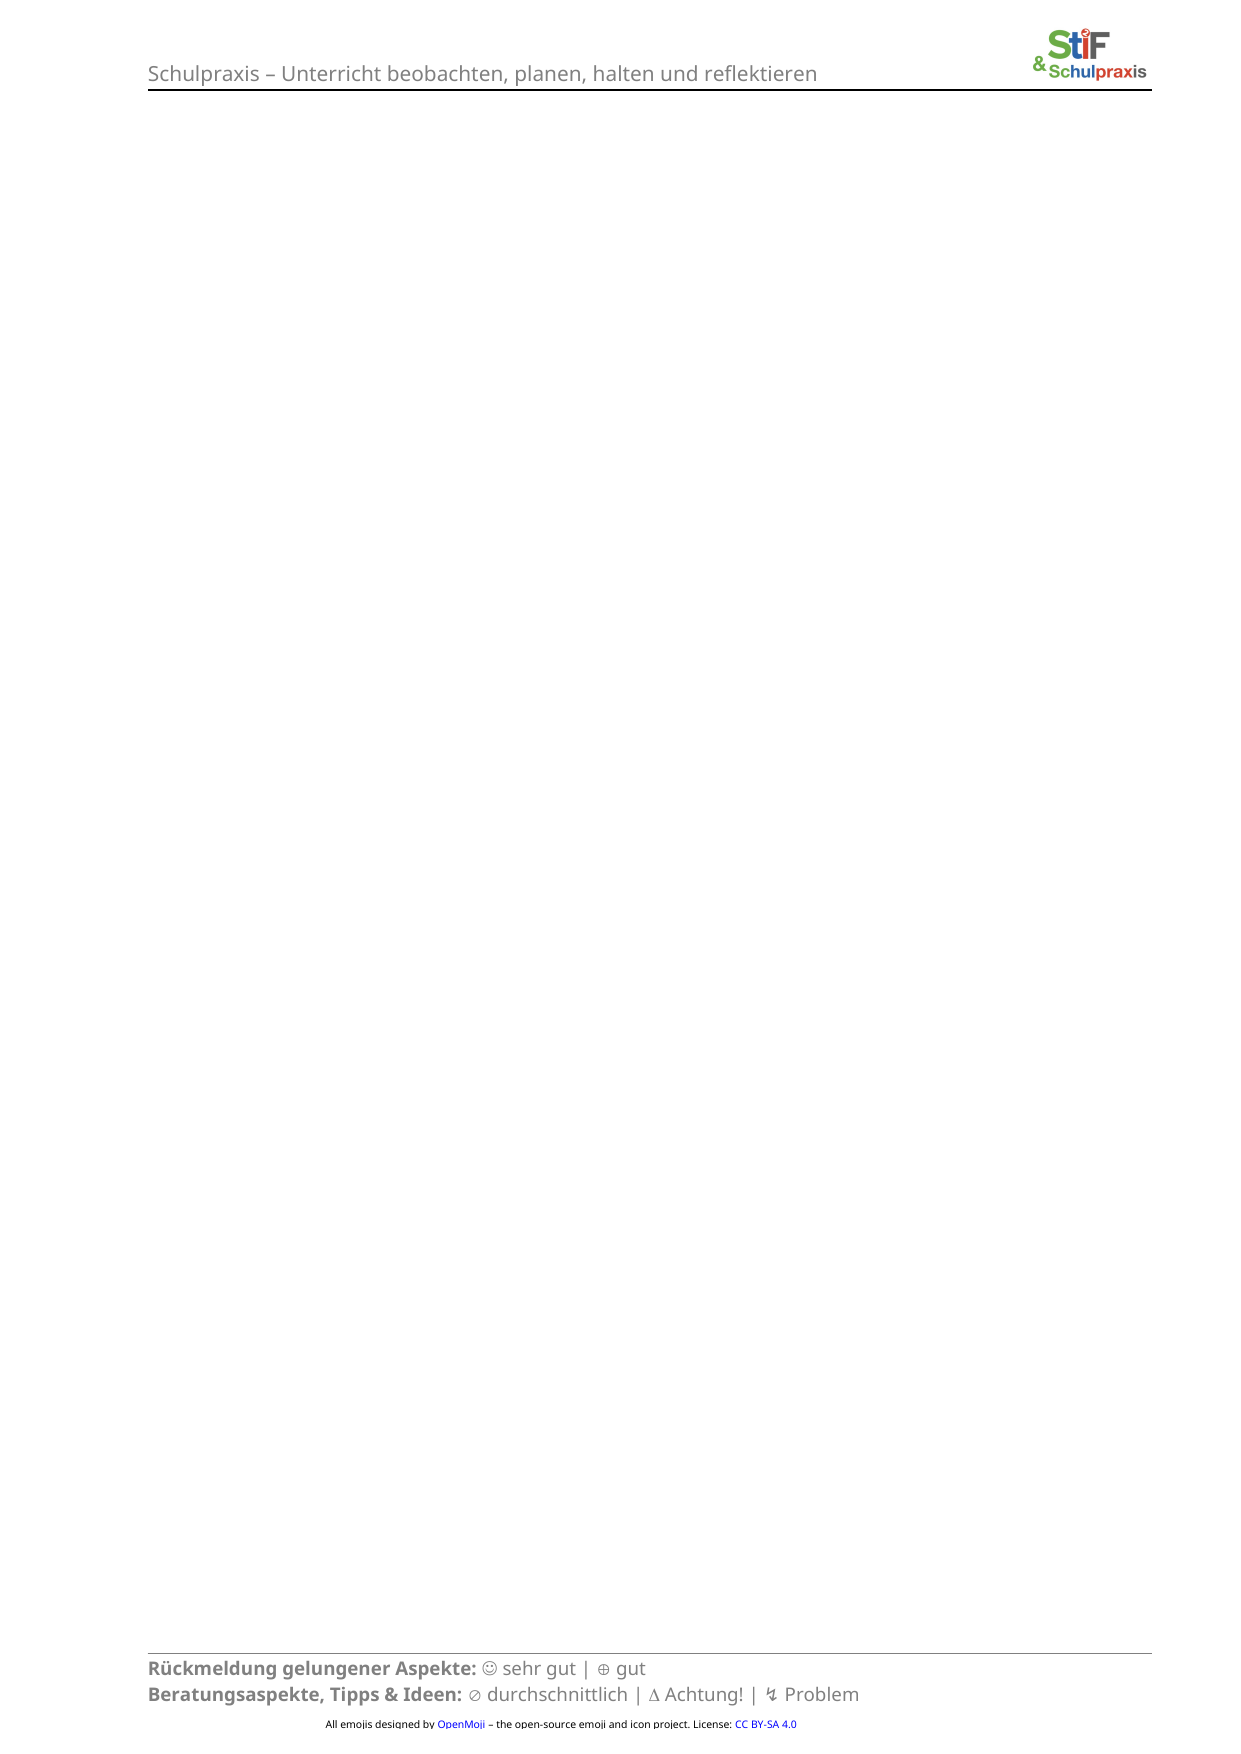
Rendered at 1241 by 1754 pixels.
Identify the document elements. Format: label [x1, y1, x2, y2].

picture [1032, 27, 1149, 83]
